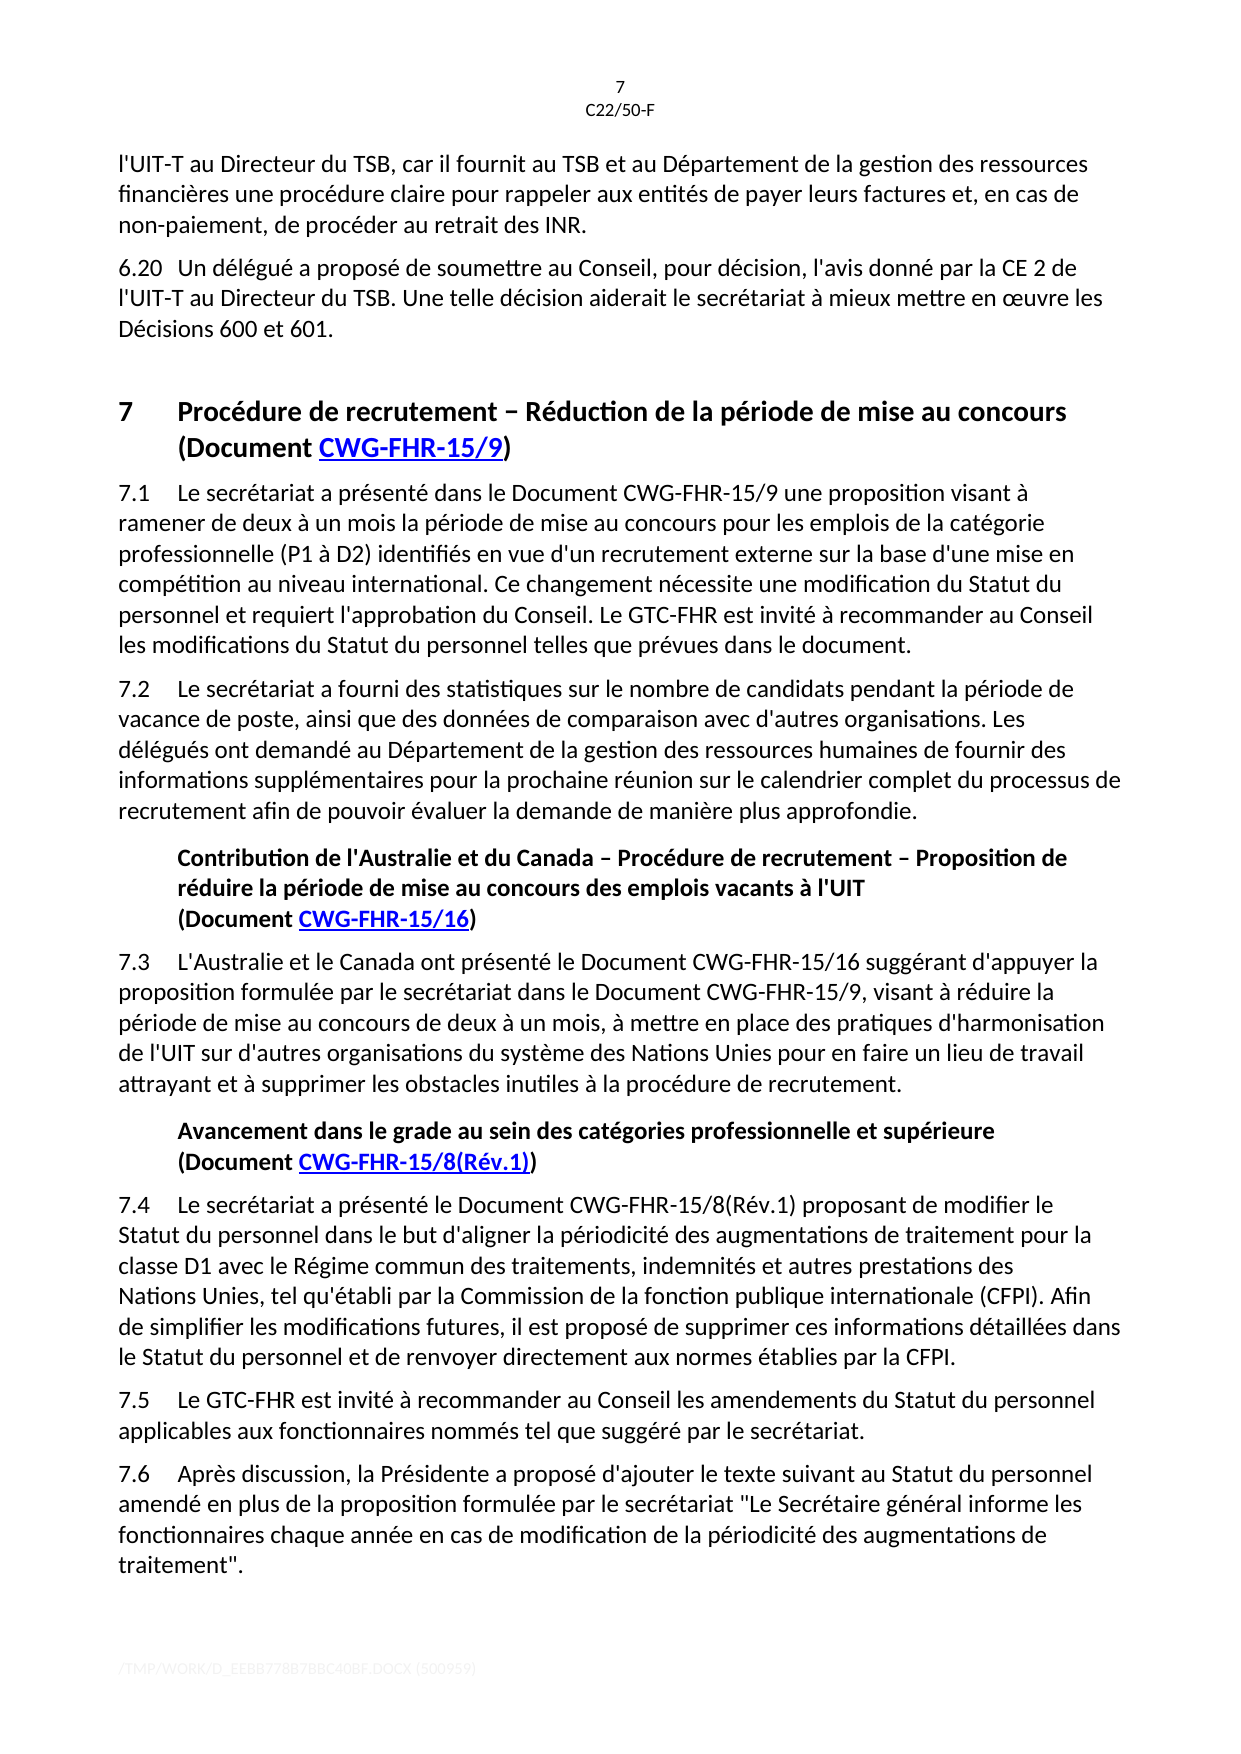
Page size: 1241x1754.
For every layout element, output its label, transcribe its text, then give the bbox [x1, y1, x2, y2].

text 7.5 Le GTC-FHR est invité à recommander au Conseil les amendements du Statut du personnel applicables aux fonctionnaires nommés tel que suggéré par le secrétariat. [118, 1384, 1122, 1446]
text 7.4 Le secrétariat a présenté le Document CWG-FHR-15/8(Rév.1) proposant de modifier le Statut du personnel dans le but d'aligner la périodicité des augmentations de traitement pour la classe D1 avec le Régime commun des traitements, indemnités et autres prestations des Nations Unies, tel qu'établi par la Commission de la fonction publique internationale (CFPI). Afin de simplifier les modifications futures, il est proposé de supprimer ces informations détaillées dans le Statut du personnel et de renvoyer directement aux normes établies par la CFPI. [118, 1189, 1122, 1372]
subtitle Contribution de l'Australie et du Canada – Procédure de recrutement – Proposition de réduire la période de mise au concours des emplois vacants à l'UIT (Document CWG-FHR-15/16) [118, 842, 1122, 933]
text 7.3 L'Australie et le Canada ont présenté le Document CWG-FHR-15/16 suggérant d'appuyer la proposition formulée par le secrétariat dans le Document CWG-FHR-15/9, visant à réduire la période de mise au concours de deux à un mois, à mettre en place des pratiques d'harmonisation de l'UIT sur d'autres organisations du système des Nations Unies pour en faire un lieu de travail attrayant et à supprimer les obstacles inutiles à la procédure de recrutement. [118, 946, 1122, 1099]
text 7.1 Le secrétariat a présenté dans le Document CWG-FHR-15/9 une proposition visant à ramener de deux à un mois la période de mise au concours pour les emplois de la catégorie professionnelle (P1 à D2) identifiés en vue d'un recrutement externe sur la base d'une mise en compétition au niveau international. Ce changement nécessite une modification du Statut du personnel et requiert l'approbation du Conseil. Le GTC-FHR est invité à recommander au Conseil les modifications du Statut du personnel telles que prévues dans le document. [118, 477, 1122, 660]
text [118, 148, 1122, 239]
text 6.20 Un délégué a proposé de soumettre au Conseil, pour décision, l'avis donné par la CE 2 de l'UIT-T au Directeur du TSB. Une telle décision aiderait le secrétariat à mieux mettre en œuvre les Décisions 600 et 601. [118, 252, 1122, 343]
subtitle 7 Procédure de recrutement − Réduction de la période de mise au concours (Document CWG-FHR-15/9) [118, 393, 1122, 464]
subtitle Avancement dans le grade au sein des catégories professionnelle et supérieure (Document CWG-FHR-15/8(Rév.1)) [118, 1115, 1122, 1176]
text 7.2 Le secrétariat a fourni des statistiques sur le nombre de candidats pendant la période de vacance de poste, ainsi que des données de comparaison avec d'autres organisations. Les délégués ont demandé au Département de la gestion des ressources humaines de fournir des informations supplémentaires pour la prochaine réunion sur le calendrier complet du processus de recrutement afin de pouvoir évaluer la demande de manière plus approfondie. [118, 673, 1122, 825]
text 7.6 Après discussion, la Présidente a proposé d'ajouter le texte suivant au Statut du personnel amendé en plus de la proposition formulée par le secrétariat "Le Secrétaire général informe les fonctionnaires chaque année en cas de modification de la périodicité des augmentations de traitement". [118, 1458, 1122, 1580]
